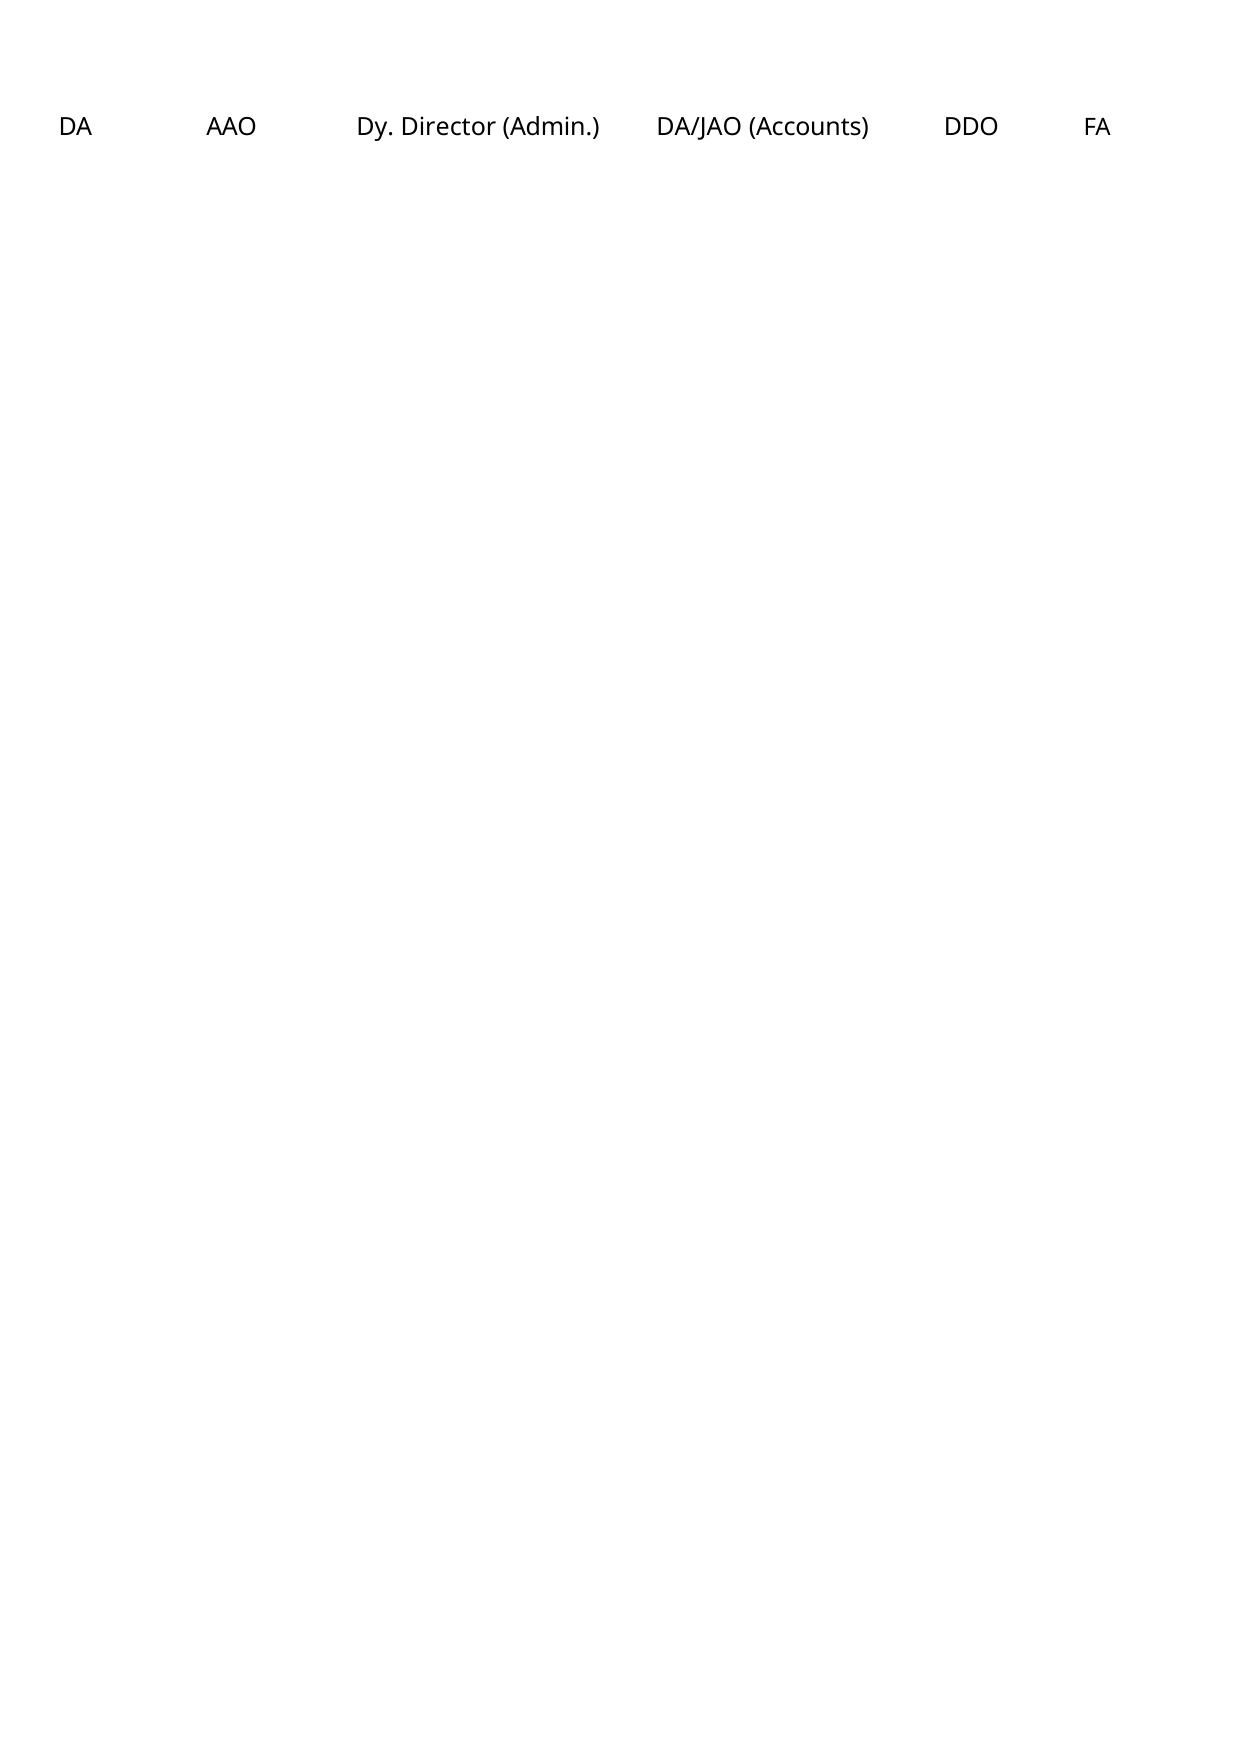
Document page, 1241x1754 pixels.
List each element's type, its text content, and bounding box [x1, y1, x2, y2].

text DA AAO Dy. Director (Admin.) DA/JAO (Accounts) DDO FA [58, 108, 1226, 142]
